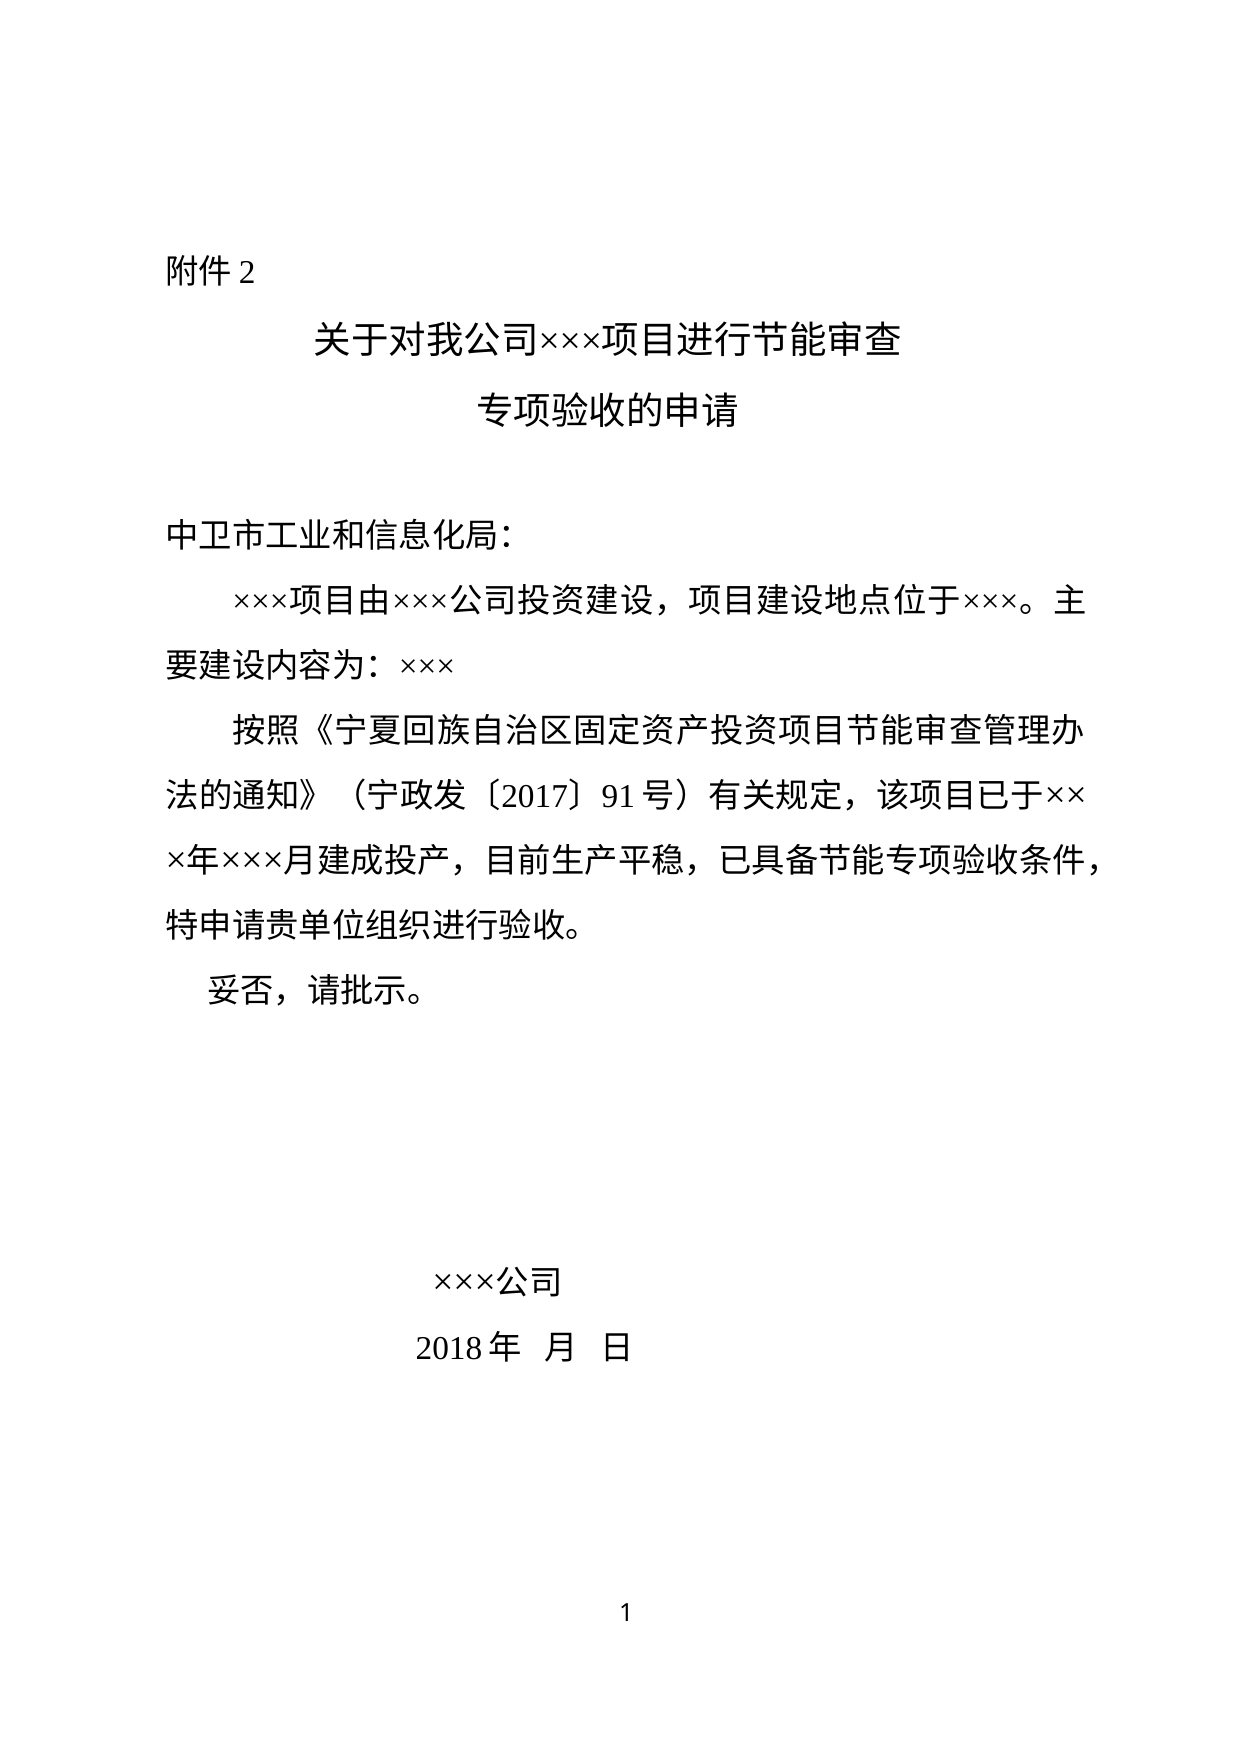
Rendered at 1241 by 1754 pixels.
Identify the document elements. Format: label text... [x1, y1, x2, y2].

text 2018年 月 日 [165, 1312, 1087, 1377]
text 中卫市工业和信息化局： [165, 500, 1087, 565]
text ×××公司 [165, 1247, 1087, 1312]
text 关于对我公司×××项目进行节能审查 [165, 293, 1049, 364]
text 附件2 [165, 222, 1049, 293]
text 妥否，请批示。 [165, 955, 1087, 1020]
text 按照《宁夏回族自治区固定资产投资项目节能审查管理办法的通知》（宁政发〔2017〕91号）有关规定，该项目已于×××年×××月建成投产，目前生产平稳，已具备节能专项验收条件，特申请贵单位组织进行验收。 [165, 695, 1087, 955]
text ×××项目由×××公司投资建设，项目建设地点位于×××。主要建设内容为：××× [165, 565, 1087, 695]
text 专项验收的申请 [165, 364, 1049, 435]
